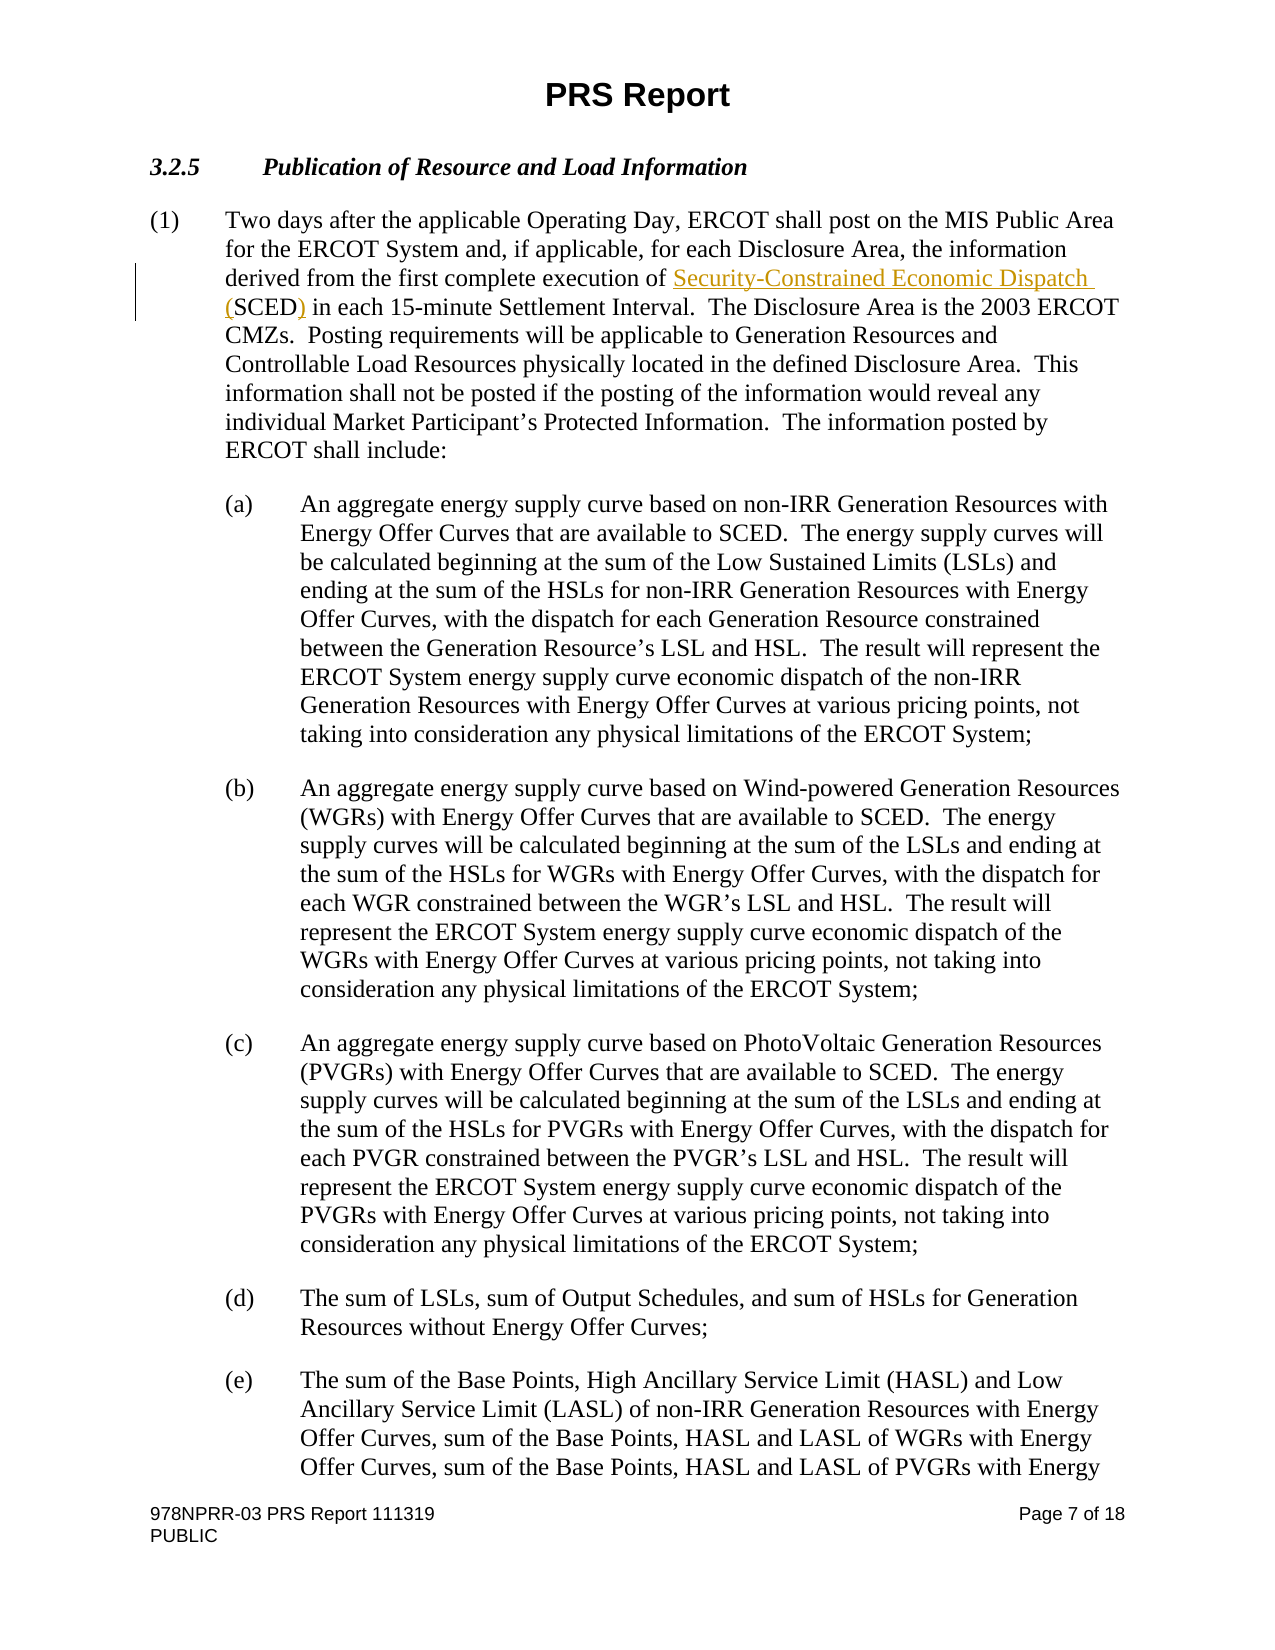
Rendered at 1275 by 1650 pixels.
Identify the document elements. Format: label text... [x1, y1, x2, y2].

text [225, 1366, 1125, 1481]
list (1) Two days after the applicable Operating Day, ERCOT shall post on the MIS Public Area for the ERCOT System and, if applicable, for each Disclosure Area, the information derived from the first complete execution of SCED in each 15-minute Settlement Interval. The Disclosure Area is the 2003 ERCOT CMZs. Posting requirements will be applicable to Generation Resources and Controllable Load Resources physically located in the defined Disclosure Area. This information shall not be posted if the posting of the information would reveal any individual Market Participant’s Protected Information. The information posted by ERCOT shall include: [150, 206, 1125, 464]
text (d) The sum of LSLs, sum of Output Schedules, and sum of HSLs for Generation Resources without Energy Offer Curves; [225, 1283, 1125, 1341]
text 3.2.5 Publication of Resource and Load Information [150, 152, 1125, 181]
text (b) An aggregate energy supply curve based on Wind-powered Generation Resources (WGRs) with Energy Offer Curves that are available to SCED. The energy supply curves will be calculated beginning at the sum of the LSLs and ending at the sum of the HSLs for WGRs with Energy Offer Curves, with the dispatch for each WGR constrained between the WGR’s LSL and HSL. The result will represent the ERCOT System energy supply curve economic dispatch of the WGRs with Energy Offer Curves at various pricing points, not taking into consideration any physical limitations of the ERCOT System; [225, 773, 1125, 1003]
text (c) An aggregate energy supply curve based on PhotoVoltaic Generation Resources (PVGRs) with Energy Offer Curves that are available to SCED. The energy supply curves will be calculated beginning at the sum of the LSLs and ending at the sum of the HSLs for PVGRs with Energy Offer Curves, with the dispatch for each PVGR constrained between the PVGR’s LSL and HSL. The result will represent the ERCOT System energy supply curve economic dispatch of the PVGRs with Energy Offer Curves at various pricing points, not taking into consideration any physical limitations of the ERCOT System; [225, 1028, 1125, 1258]
text (a) An aggregate energy supply curve based on non-IRR Generation Resources with Energy Offer Curves that are available to SCED. The energy supply curves will be calculated beginning at the sum of the Low Sustained Limits (LSLs) and ending at the sum of the HSLs for non-IRR Generation Resources with Energy Offer Curves, with the dispatch for each Generation Resource constrained between the Generation Resource’s LSL and HSL. The result will represent the ERCOT System energy supply curve economic dispatch of the non-IRR Generation Resources with Energy Offer Curves at various pricing points, not taking into consideration any physical limitations of the ERCOT System; [225, 489, 1125, 748]
